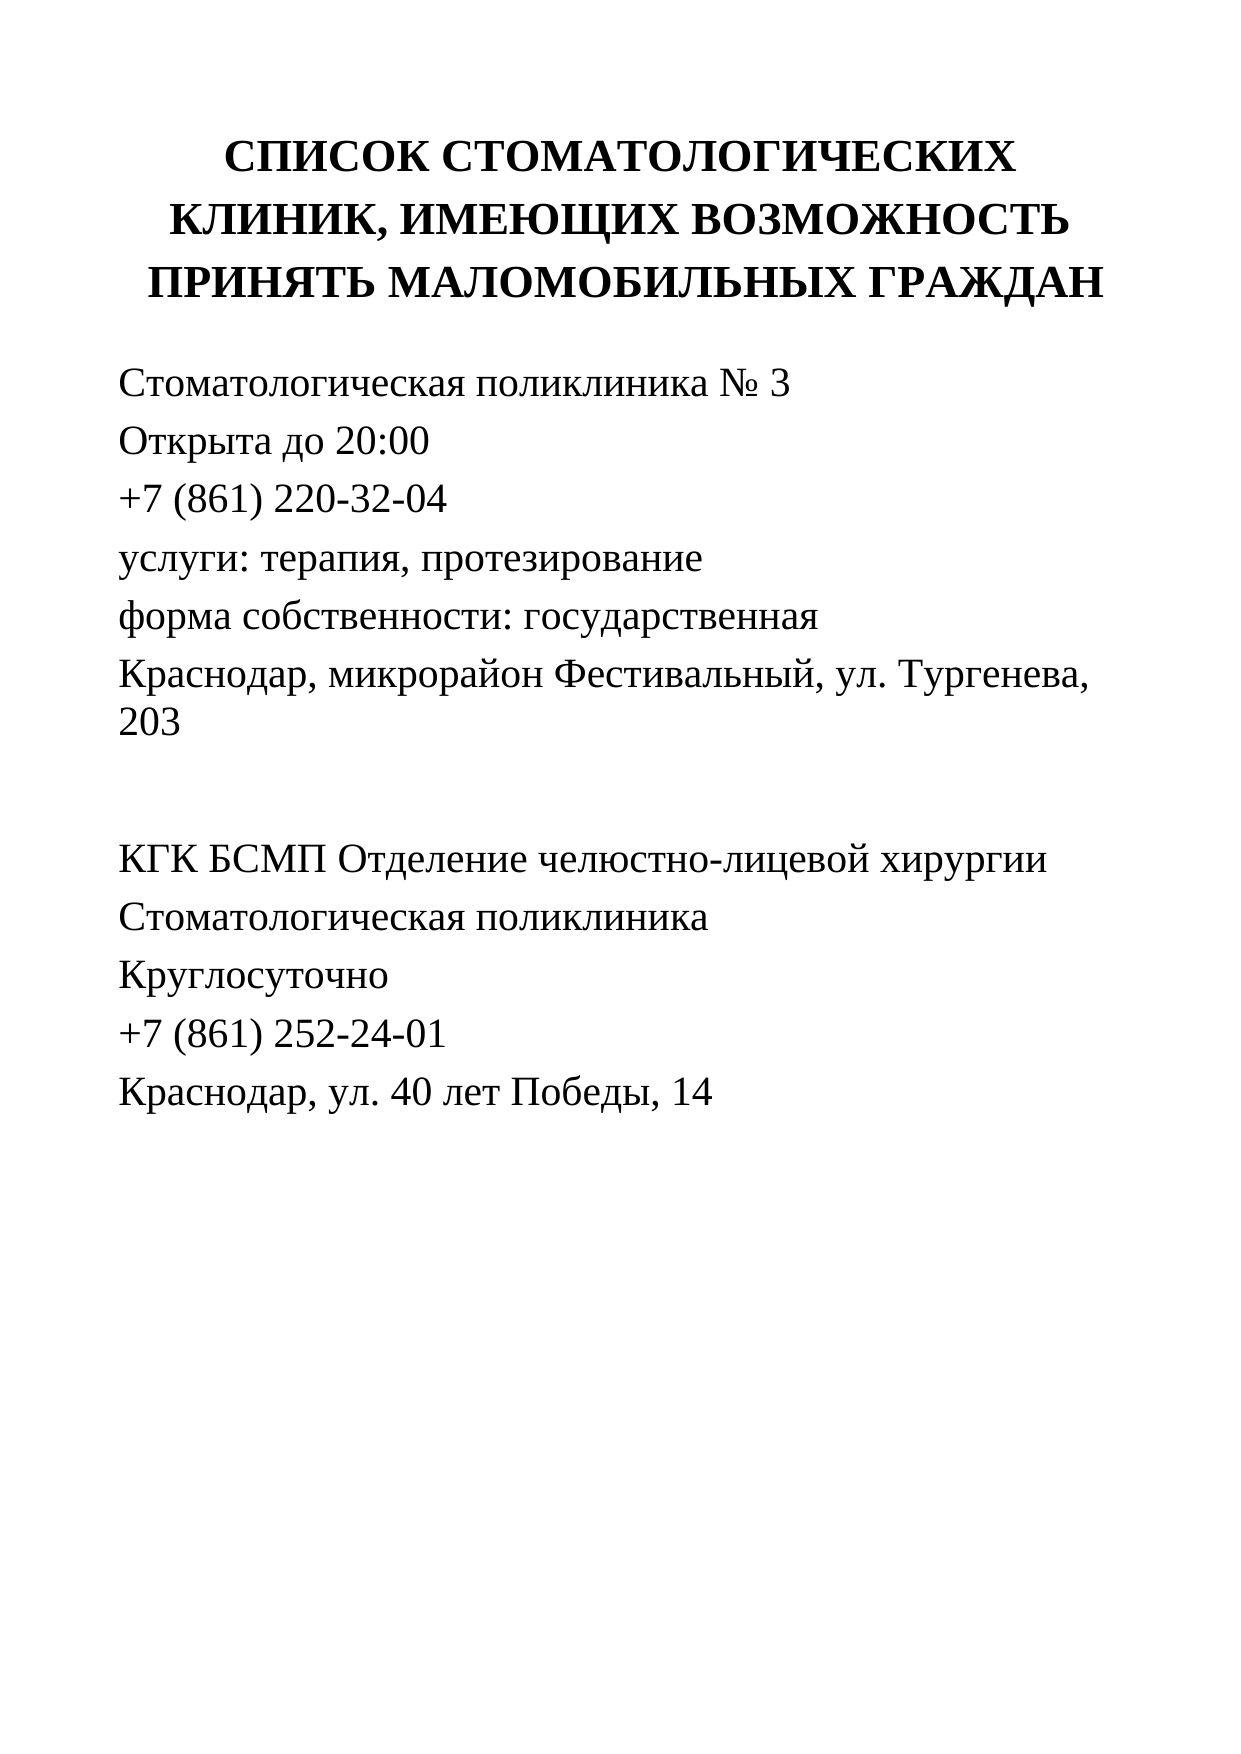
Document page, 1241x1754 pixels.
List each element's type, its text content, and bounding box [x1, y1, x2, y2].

text Стоматологическая поликлиника [118, 892, 1122, 939]
text КГК БСМП Отделение челюстно-лицевой хирургии [118, 833, 1122, 881]
text Открыта до 20:00 [118, 415, 1122, 463]
text КЛИНИК, ИМЕЮЩИХ ВОЗМОЖНОСТЬ [118, 192, 1122, 244]
text Круглосуточно [118, 950, 1122, 998]
text форма собственности: государственная [118, 590, 1122, 638]
text Краснодар, микрорайон Фестивальный, ул. Тургенева, 203 [118, 649, 1122, 744]
text +7 (861) 220-32-04 [118, 474, 1122, 522]
text услуги: терапия, протезирование [118, 532, 1122, 580]
text +7 (861) 252-24-01 [118, 1008, 1122, 1056]
text Стоматологическая поликлиника № 3 [118, 357, 1122, 405]
text СПИСОК СТОМАТОЛОГИЧЕСКИХ [118, 128, 1122, 181]
text ПРИНЯТЬ МАЛОМОБИЛЬНЫХ ГРАЖДАН [118, 255, 1122, 307]
text Краснодар, ул. 40 лет Победы, 14 [118, 1067, 1122, 1114]
